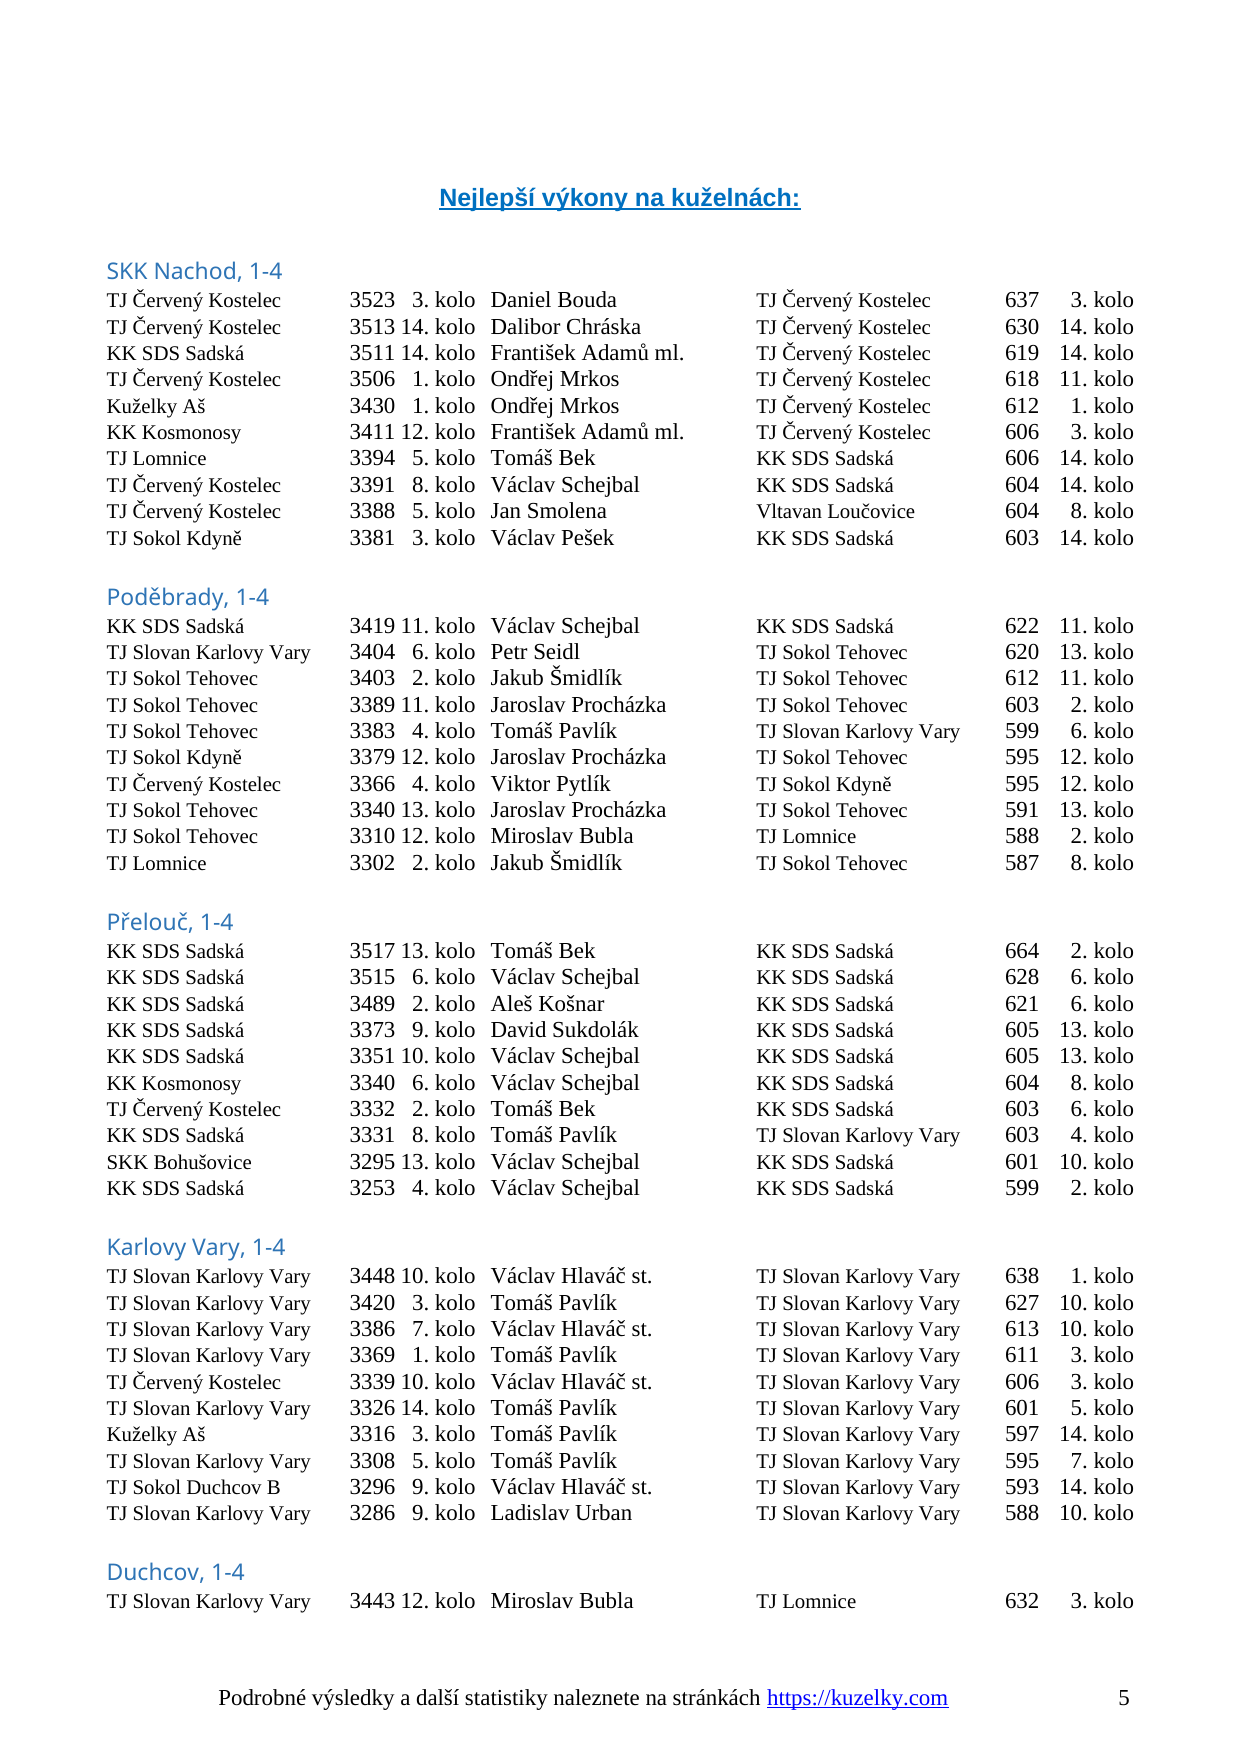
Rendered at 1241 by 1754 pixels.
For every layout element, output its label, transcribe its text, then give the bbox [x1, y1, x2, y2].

text KK Kosmonosy 3411 12. kolo František Adamů ml. TJ Červený Kostelec 606 3. kolo [106, 418, 1134, 444]
text TJ Sokol Kdyně 3381 3. kolo Václav Pešek KK SDS Sadská 603 14. kolo [106, 523, 1134, 550]
text TJ Červený Kostelec 3339 10. kolo Václav Hlaváč st. TJ Slovan Karlovy Vary 606 3. kolo [106, 1368, 1134, 1394]
text KK SDS Sadská 3515 6. kolo Václav Schejbal KK SDS Sadská 628 6. kolo [106, 963, 1134, 990]
text TJ Červený Kostelec 3366 4. kolo Viktor Pytlík TJ Sokol Kdyně 595 12. kolo [106, 770, 1134, 796]
text KK SDS Sadská 3373 9. kolo David Sukdolák KK SDS Sadská 605 13. kolo [106, 1016, 1134, 1042]
text TJ Slovan Karlovy Vary 3443 12. kolo Miroslav Bubla TJ Lomnice 632 3. kolo [106, 1588, 1134, 1614]
text KK SDS Sadská 3253 4. kolo Václav Schejbal KK SDS Sadská 599 2. kolo [106, 1174, 1134, 1201]
text Kuželky Aš 3430 1. kolo Ondřej Mrkos TJ Červený Kostelec 612 1. kolo [106, 392, 1134, 418]
text TJ Lomnice 3302 2. kolo Jakub Šmidlík TJ Sokol Tehovec 587 8. kolo [106, 849, 1134, 875]
text TJ Slovan Karlovy Vary 3369 1. kolo Tomáš Pavlík TJ Slovan Karlovy Vary 611 3. kolo [106, 1341, 1134, 1368]
text TJ Sokol Kdyně 3379 12. kolo Jaroslav Procházka TJ Sokol Tehovec 595 12. kolo [106, 743, 1134, 770]
text KK SDS Sadská 3511 14. kolo František Adamů ml. TJ Červený Kostelec 619 14. kolo [106, 339, 1134, 365]
text TJ Červený Kostelec 3332 2. kolo Tomáš Bek KK SDS Sadská 603 6. kolo [106, 1095, 1134, 1121]
text TJ Slovan Karlovy Vary 3386 7. kolo Václav Hlaváč st. TJ Slovan Karlovy Vary 613 10. kolo [106, 1315, 1134, 1341]
text KK SDS Sadská 3489 2. kolo Aleš Košnar KK SDS Sadská 621 6. kolo [106, 990, 1134, 1016]
text KK SDS Sadská 3351 10. kolo Václav Schejbal KK SDS Sadská 605 13. kolo [106, 1042, 1134, 1069]
text TJ Sokol Duchcov B 3296 9. kolo Václav Hlaváč st. TJ Slovan Karlovy Vary 593 14. kolo [106, 1473, 1134, 1499]
text KK SDS Sadská 3517 13. kolo Tomáš Bek KK SDS Sadská 664 2. kolo [106, 937, 1134, 963]
text TJ Sokol Tehovec 3310 12. kolo Miroslav Bubla TJ Lomnice 588 2. kolo [106, 822, 1134, 849]
subtitle SKK Nachod, 1-4 [106, 255, 1134, 286]
text TJ Sokol Tehovec 3383 4. kolo Tomáš Pavlík TJ Slovan Karlovy Vary 599 6. kolo [106, 717, 1134, 743]
text Nejlepší výkony na kuželnách: [94, 183, 1145, 212]
text KK Kosmonosy 3340 6. kolo Václav Schejbal KK SDS Sadská 604 8. kolo [106, 1069, 1134, 1095]
subtitle Přelouč, 1-4 [106, 906, 1134, 937]
text KK SDS Sadská 3331 8. kolo Tomáš Pavlík TJ Slovan Karlovy Vary 603 4. kolo [106, 1121, 1134, 1148]
subtitle Duchcov, 1-4 [106, 1556, 1134, 1588]
text TJ Červený Kostelec 3388 5. kolo Jan Smolena Vltavan Loučovice 604 8. kolo [106, 497, 1134, 523]
subtitle Poděbrady, 1-4 [106, 580, 1134, 612]
text TJ Červený Kostelec 3391 8. kolo Václav Schejbal KK SDS Sadská 604 14. kolo [106, 471, 1134, 497]
text TJ Lomnice 3394 5. kolo Tomáš Bek KK SDS Sadská 606 14. kolo [106, 444, 1134, 471]
subtitle Karlovy Vary, 1-4 [106, 1231, 1134, 1262]
text TJ Slovan Karlovy Vary 3420 3. kolo Tomáš Pavlík TJ Slovan Karlovy Vary 627 10. kolo [106, 1289, 1134, 1315]
text TJ Slovan Karlovy Vary 3404 6. kolo Petr Seidl TJ Sokol Tehovec 620 13. kolo [106, 638, 1134, 664]
text SKK Bohušovice 3295 13. kolo Václav Schejbal KK SDS Sadská 601 10. kolo [106, 1148, 1134, 1174]
text TJ Červený Kostelec 3513 14. kolo Dalibor Chráska TJ Červený Kostelec 630 14. kolo [106, 313, 1134, 339]
text KK SDS Sadská 3419 11. kolo Václav Schejbal KK SDS Sadská 622 11. kolo [106, 612, 1134, 638]
text TJ Slovan Karlovy Vary 3286 9. kolo Ladislav Urban TJ Slovan Karlovy Vary 588 10. kolo [106, 1499, 1134, 1526]
text TJ Červený Kostelec 3506 1. kolo Ondřej Mrkos TJ Červený Kostelec 618 11. kolo [106, 365, 1134, 392]
text Kuželky Aš 3316 3. kolo Tomáš Pavlík TJ Slovan Karlovy Vary 597 14. kolo [106, 1420, 1134, 1447]
text TJ Červený Kostelec 3523 3. kolo Daniel Bouda TJ Červený Kostelec 637 3. kolo [106, 286, 1134, 313]
text TJ Sokol Tehovec 3403 2. kolo Jakub Šmidlík TJ Sokol Tehovec 612 11. kolo [106, 664, 1134, 691]
text TJ Slovan Karlovy Vary 3308 5. kolo Tomáš Pavlík TJ Slovan Karlovy Vary 595 7. kolo [106, 1447, 1134, 1473]
text TJ Slovan Karlovy Vary 3448 10. kolo Václav Hlaváč st. TJ Slovan Karlovy Vary 638 1. kolo [106, 1262, 1134, 1289]
text TJ Sokol Tehovec 3340 13. kolo Jaroslav Procházka TJ Sokol Tehovec 591 13. kolo [106, 796, 1134, 822]
text TJ Slovan Karlovy Vary 3326 14. kolo Tomáš Pavlík TJ Slovan Karlovy Vary 601 5. kolo [106, 1394, 1134, 1420]
text TJ Sokol Tehovec 3389 11. kolo Jaroslav Procházka TJ Sokol Tehovec 603 2. kolo [106, 691, 1134, 717]
